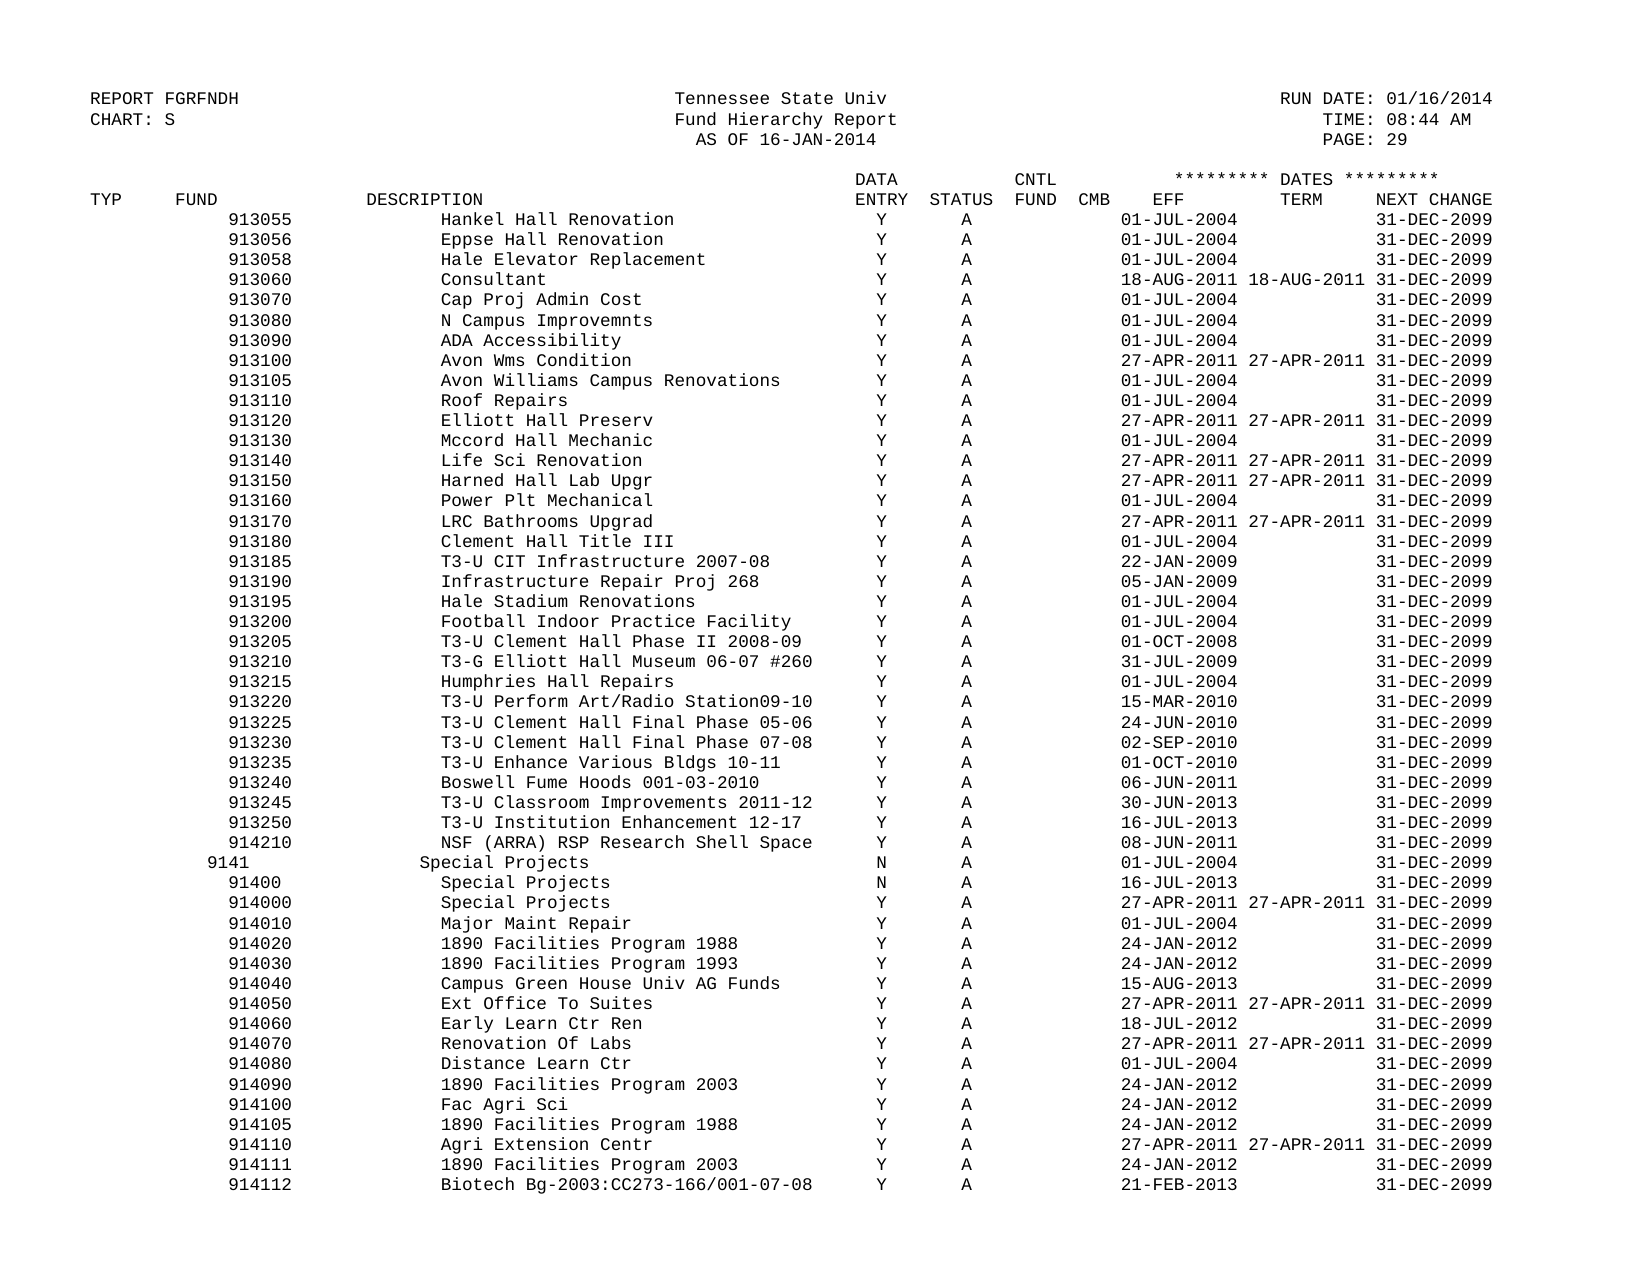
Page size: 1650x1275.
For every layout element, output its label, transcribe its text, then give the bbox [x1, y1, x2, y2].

text 914110 Agri Extension Centr Y A 27-APR-2011 27-APR-2011 31-DEC-2099 [90, 1135, 1575, 1156]
text 913100 Avon Wms Condition Y A 27-APR-2011 27-APR-2011 31-DEC-2099 [90, 351, 1575, 371]
text 913250 T3-U Institution Enhancement 12-17 Y A 16-JUL-2013 31-DEC-2099 [90, 814, 1575, 834]
text 913105 Avon Williams Campus Renovations Y A 01-JUL-2004 31-DEC-2099 [90, 371, 1575, 392]
text CHART: S Fund Hierarchy Report TIME: 08:44 AM [90, 110, 1575, 130]
text 914090 1890 Facilities Program 2003 Y A 24-JAN-2012 31-DEC-2099 [90, 1075, 1575, 1095]
text 913120 Elliott Hall Preserv Y A 27-APR-2011 27-APR-2011 31-DEC-2099 [90, 412, 1575, 432]
text 913130 Mccord Hall Mechanic Y A 01-JUL-2004 31-DEC-2099 [90, 432, 1575, 452]
text 913110 Roof Repairs Y A 01-JUL-2004 31-DEC-2099 [90, 392, 1575, 412]
text 914080 Distance Learn Ctr Y A 01-JUL-2004 31-DEC-2099 [90, 1055, 1575, 1075]
text 913200 Football Indoor Practice Facility Y A 01-JUL-2004 31-DEC-2099 [90, 613, 1575, 633]
text 913235 T3-U Enhance Various Bldgs 10-11 Y A 01-OCT-2010 31-DEC-2099 [90, 753, 1575, 773]
text 913195 Hale Stadium Renovations Y A 01-JUL-2004 31-DEC-2099 [90, 593, 1575, 613]
text 913055 Hankel Hall Renovation Y A 01-JUL-2004 31-DEC-2099 [90, 211, 1575, 231]
text REPORT FGRFNDH Tennessee State Univ RUN DATE: 01/16/2014 [90, 90, 1575, 110]
text 913205 T3-U Clement Hall Phase II 2008-09 Y A 01-OCT-2008 31-DEC-2099 [90, 633, 1575, 653]
text 913230 T3-U Clement Hall Final Phase 07-08 Y A 02-SEP-2010 31-DEC-2099 [90, 733, 1575, 753]
text 913080 N Campus Improvemnts Y A 01-JUL-2004 31-DEC-2099 [90, 311, 1575, 331]
text 913225 T3-U Clement Hall Final Phase 05-06 Y A 24-JUN-2010 31-DEC-2099 [90, 713, 1575, 733]
text 914100 Fac Agri Sci Y A 24-JAN-2012 31-DEC-2099 [90, 1095, 1575, 1115]
text 913215 Humphries Hall Repairs Y A 01-JUL-2004 31-DEC-2099 [90, 673, 1575, 693]
text 914060 Early Learn Ctr Ren Y A 18-JUL-2012 31-DEC-2099 [90, 1015, 1575, 1035]
text 913058 Hale Elevator Replacement Y A 01-JUL-2004 31-DEC-2099 [90, 251, 1575, 271]
text 913240 Boswell Fume Hoods 001-03-2010 Y A 06-JUN-2011 31-DEC-2099 [90, 773, 1575, 794]
text 913140 Life Sci Renovation Y A 27-APR-2011 27-APR-2011 31-DEC-2099 [90, 452, 1575, 472]
text 914000 Special Projects Y A 27-APR-2011 27-APR-2011 31-DEC-2099 [90, 894, 1575, 914]
text 913190 Infrastructure Repair Proj 268 Y A 05-JAN-2009 31-DEC-2099 [90, 572, 1575, 593]
text 914105 1890 Facilities Program 1988 Y A 24-JAN-2012 31-DEC-2099 [90, 1115, 1575, 1135]
text TYP FUND DESCRIPTION ENTRY STATUS FUND CMB EFF TERM NEXT CHANGE [90, 191, 1575, 211]
text 914210 NSF (ARRA) RSP Research Shell Space Y A 08-JUN-2011 31-DEC-2099 [90, 834, 1575, 854]
text 913160 Power Plt Mechanical Y A 01-JUL-2004 31-DEC-2099 [90, 492, 1575, 512]
text 913090 ADA Accessibility Y A 01-JUL-2004 31-DEC-2099 [90, 331, 1575, 351]
text 913210 T3-G Elliott Hall Museum 06-07 #260 Y A 31-JUL-2009 31-DEC-2099 [90, 653, 1575, 673]
text 914050 Ext Office To Suites Y A 27-APR-2011 27-APR-2011 31-DEC-2099 [90, 995, 1575, 1015]
text 913185 T3-U CIT Infrastructure 2007-08 Y A 22-JAN-2009 31-DEC-2099 [90, 552, 1575, 572]
text 914040 Campus Green House Univ AG Funds Y A 15-AUG-2013 31-DEC-2099 [90, 974, 1575, 995]
text 913180 Clement Hall Title III Y A 01-JUL-2004 31-DEC-2099 [90, 532, 1575, 552]
text 913220 T3-U Perform Art/Radio Station09-10 Y A 15-MAR-2010 31-DEC-2099 [90, 693, 1575, 713]
text 914030 1890 Facilities Program 1993 Y A 24-JAN-2012 31-DEC-2099 [90, 954, 1575, 974]
text 914070 Renovation Of Labs Y A 27-APR-2011 27-APR-2011 31-DEC-2099 [90, 1035, 1575, 1055]
text 91400 Special Projects N A 16-JUL-2013 31-DEC-2099 [90, 874, 1575, 894]
text 913245 T3-U Classroom Improvements 2011-12 Y A 30-JUN-2013 31-DEC-2099 [90, 794, 1575, 814]
text 914010 Major Maint Repair Y A 01-JUL-2004 31-DEC-2099 [90, 914, 1575, 934]
text 914111 1890 Facilities Program 2003 Y A 24-JAN-2012 31-DEC-2099 [90, 1156, 1575, 1176]
text 914020 1890 Facilities Program 1988 Y A 24-JAN-2012 31-DEC-2099 [90, 934, 1575, 954]
text 913070 Cap Proj Admin Cost Y A 01-JUL-2004 31-DEC-2099 [90, 291, 1575, 311]
text 913060 Consultant Y A 18-AUG-2011 18-AUG-2011 31-DEC-2099 [90, 271, 1575, 291]
text 9141 Special Projects N A 01-JUL-2004 31-DEC-2099 [90, 854, 1575, 874]
text 913056 Eppse Hall Renovation Y A 01-JUL-2004 31-DEC-2099 [90, 231, 1575, 251]
text 914112 Biotech Bg-2003:CC273-166/001-07-08 Y A 21-FEB-2013 31-DEC-2099 [90, 1176, 1575, 1196]
text 913150 Harned Hall Lab Upgr Y A 27-APR-2011 27-APR-2011 31-DEC-2099 [90, 472, 1575, 492]
text DATA CNTL ********* DATES ********* [90, 170, 1575, 191]
text AS OF 16-JAN-2014 PAGE: 29 [90, 130, 1575, 150]
text 913170 LRC Bathrooms Upgrad Y A 27-APR-2011 27-APR-2011 31-DEC-2099 [90, 512, 1575, 532]
